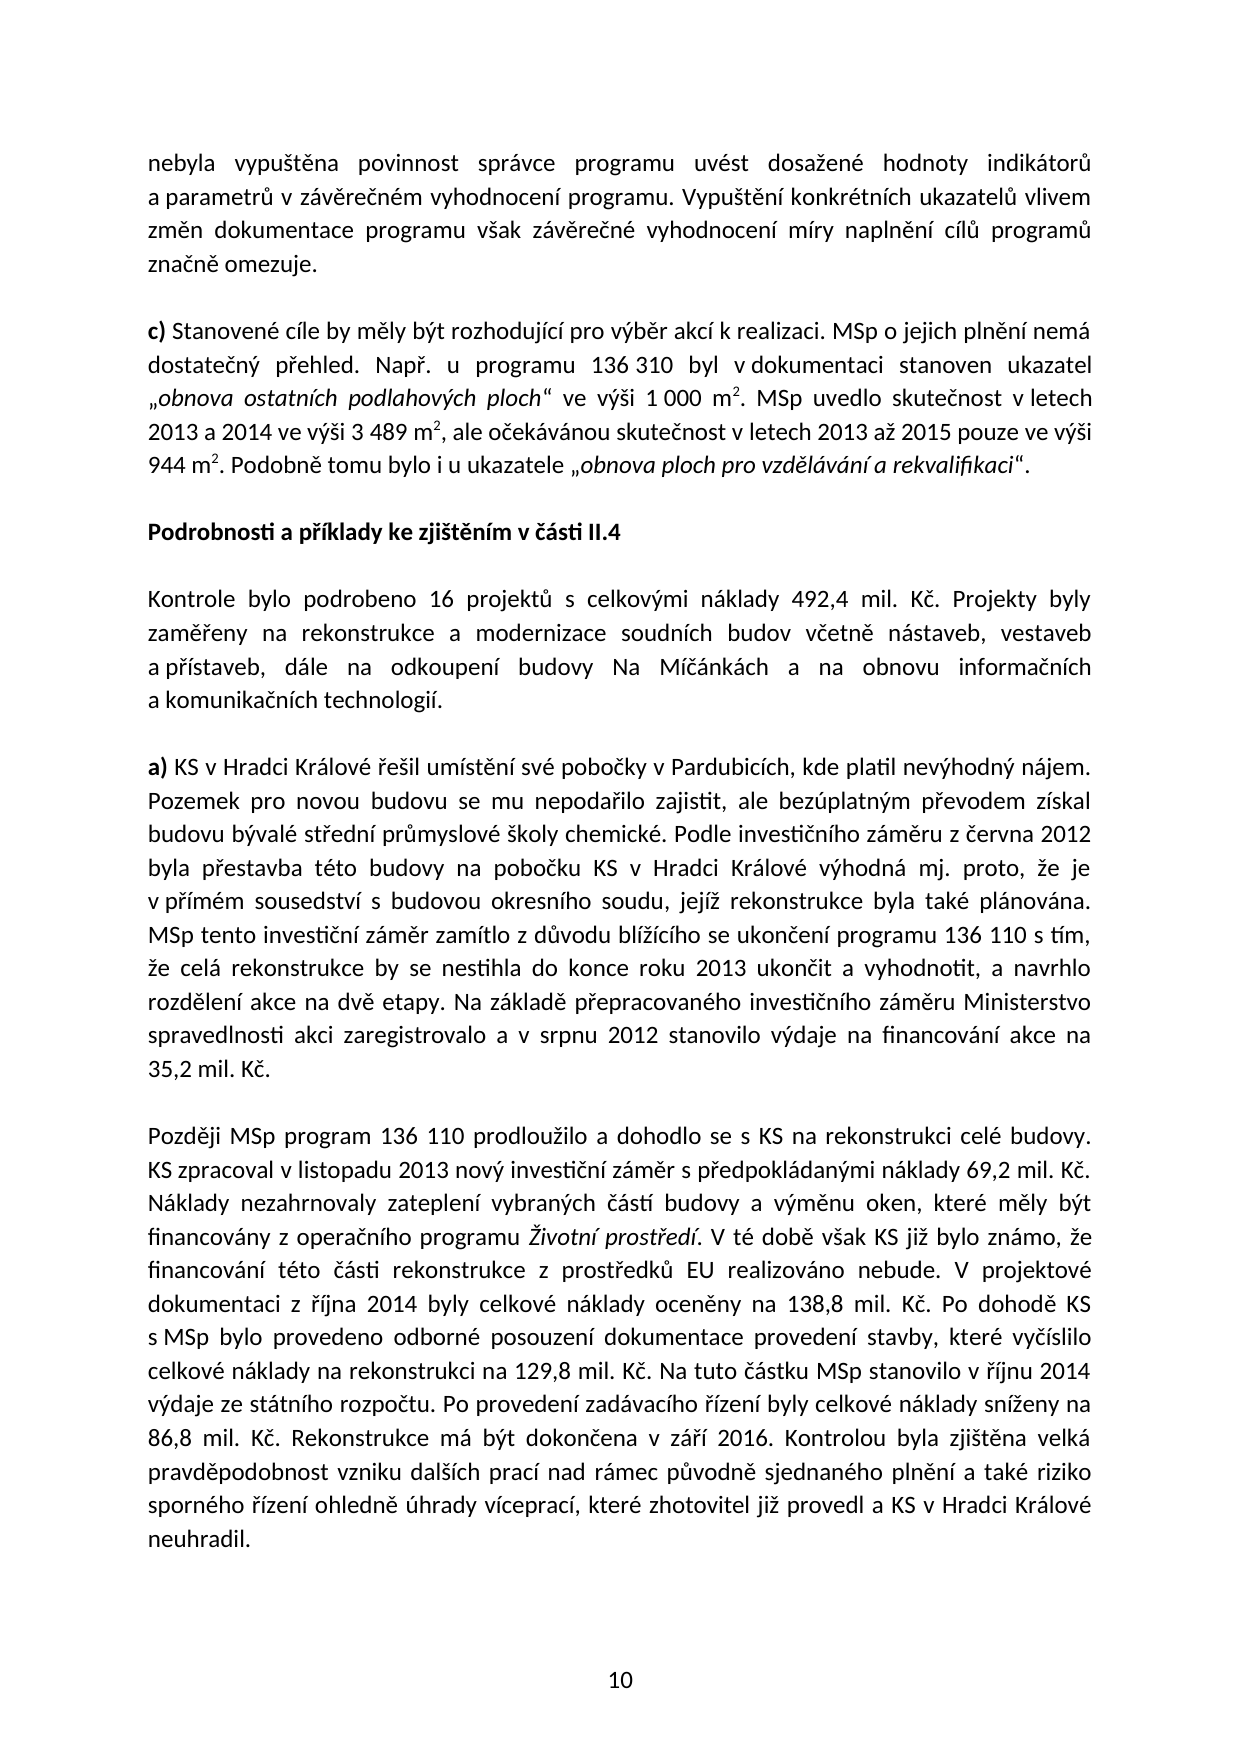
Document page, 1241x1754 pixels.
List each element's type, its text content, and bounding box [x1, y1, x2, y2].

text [148, 148, 1093, 279]
text Podrobnosti a příklady ke zjištěním v části II.4 [148, 517, 1093, 547]
text c) Stanovené cíle by měly být rozhodující pro výběr akcí k realizaci. MSp o jejich plnění nemá dostatečný přehled. Např. u programu 136 310 byl v dokumentaci stanoven ukazatel „obnova ostatních podlahových ploch“ ve výši 1 000 m2. MSp uvedlo skutečnost v letech 2013 a 2014 ve výši 3 489 m2, ale očekávánou skutečnost v letech 2013 až 2015 pouze ve výši 944 m2. Podobně tomu bylo i u ukazatele „obnova ploch pro vzdělávání a rekvalifikaci“. [148, 315, 1093, 480]
text Později MSp program 136 110 prodloužilo a dohodlo se s KS na rekonstrukci celé budovy. KS zpracoval v listopadu 2013 nový investiční záměr s předpokládanými náklady 69,2 mil. Kč. Náklady nezahrnovaly zateplení vybraných částí budovy a výměnu oken, které měly být financovány z operačního programu Životní prostředí. V té době však KS již bylo známo, že financování této části rekonstrukce z prostředků EU realizováno nebude. V projektové dokumentaci z října 2014 byly celkové náklady oceněny na 138,8 mil. Kč. Po dohodě KS s MSp bylo provedeno odborné posouzení dokumentace provedení stavby, které vyčíslilo celkové náklady na rekonstrukci na 129,8 mil. Kč. Na tuto částku MSp stanovilo v říjnu 2014 výdaje ze státního rozpočtu. Po provedení zadávacího řízení byly celkové náklady sníženy na 86,8 mil. Kč. Rekonstrukce má být dokončena v září 2016. Kontrolou byla zjištěna velká pravděpodobnost vzniku dalších prací nad rámec původně sjednaného plnění a také riziko sporného řízení ohledně úhrady víceprací, které zhotovitel již provedl a KS v Hradci Králové neuhradil. [148, 1120, 1093, 1553]
text Kontrole bylo podrobeno 16 projektů s celkovými náklady 492,4 mil. Kč. Projekty byly zaměřeny na rekonstrukce a modernizace soudních budov včetně nástaveb, vestaveb a přístaveb, dále na odkoupení budovy Na Míčánkách a na obnovu informačních a komunikačních technologií. [148, 584, 1093, 715]
text a) KS v Hradci Králové řešil umístění své pobočky v Pardubicích, kde platil nevýhodný nájem. Pozemek pro novou budovu se mu nepodařilo zajistit, ale bezúplatným převodem získal budovu bývalé střední průmyslové školy chemické. Podle investičního záměru z června 2012 byla přestavba této budovy na pobočku KS v Hradci Králové výhodná mj. proto, že je v přímém sousedství s budovou okresního soudu, jejíž rekonstrukce byla také plánována. MSp tento investiční záměr zamítlo z důvodu blížícího se ukončení programu 136 110 s tím, že celá rekonstrukce by se nestihla do konce roku 2013 ukončit a vyhodnotit, a navrhlo rozdělení akce na dvě etapy. Na základě přepracovaného investičního záměru Ministerstvo spravedlnosti akci zaregistrovalo a v srpnu 2012 stanovilo výdaje na financování akce na 35,2 mil. Kč. [148, 751, 1093, 1084]
